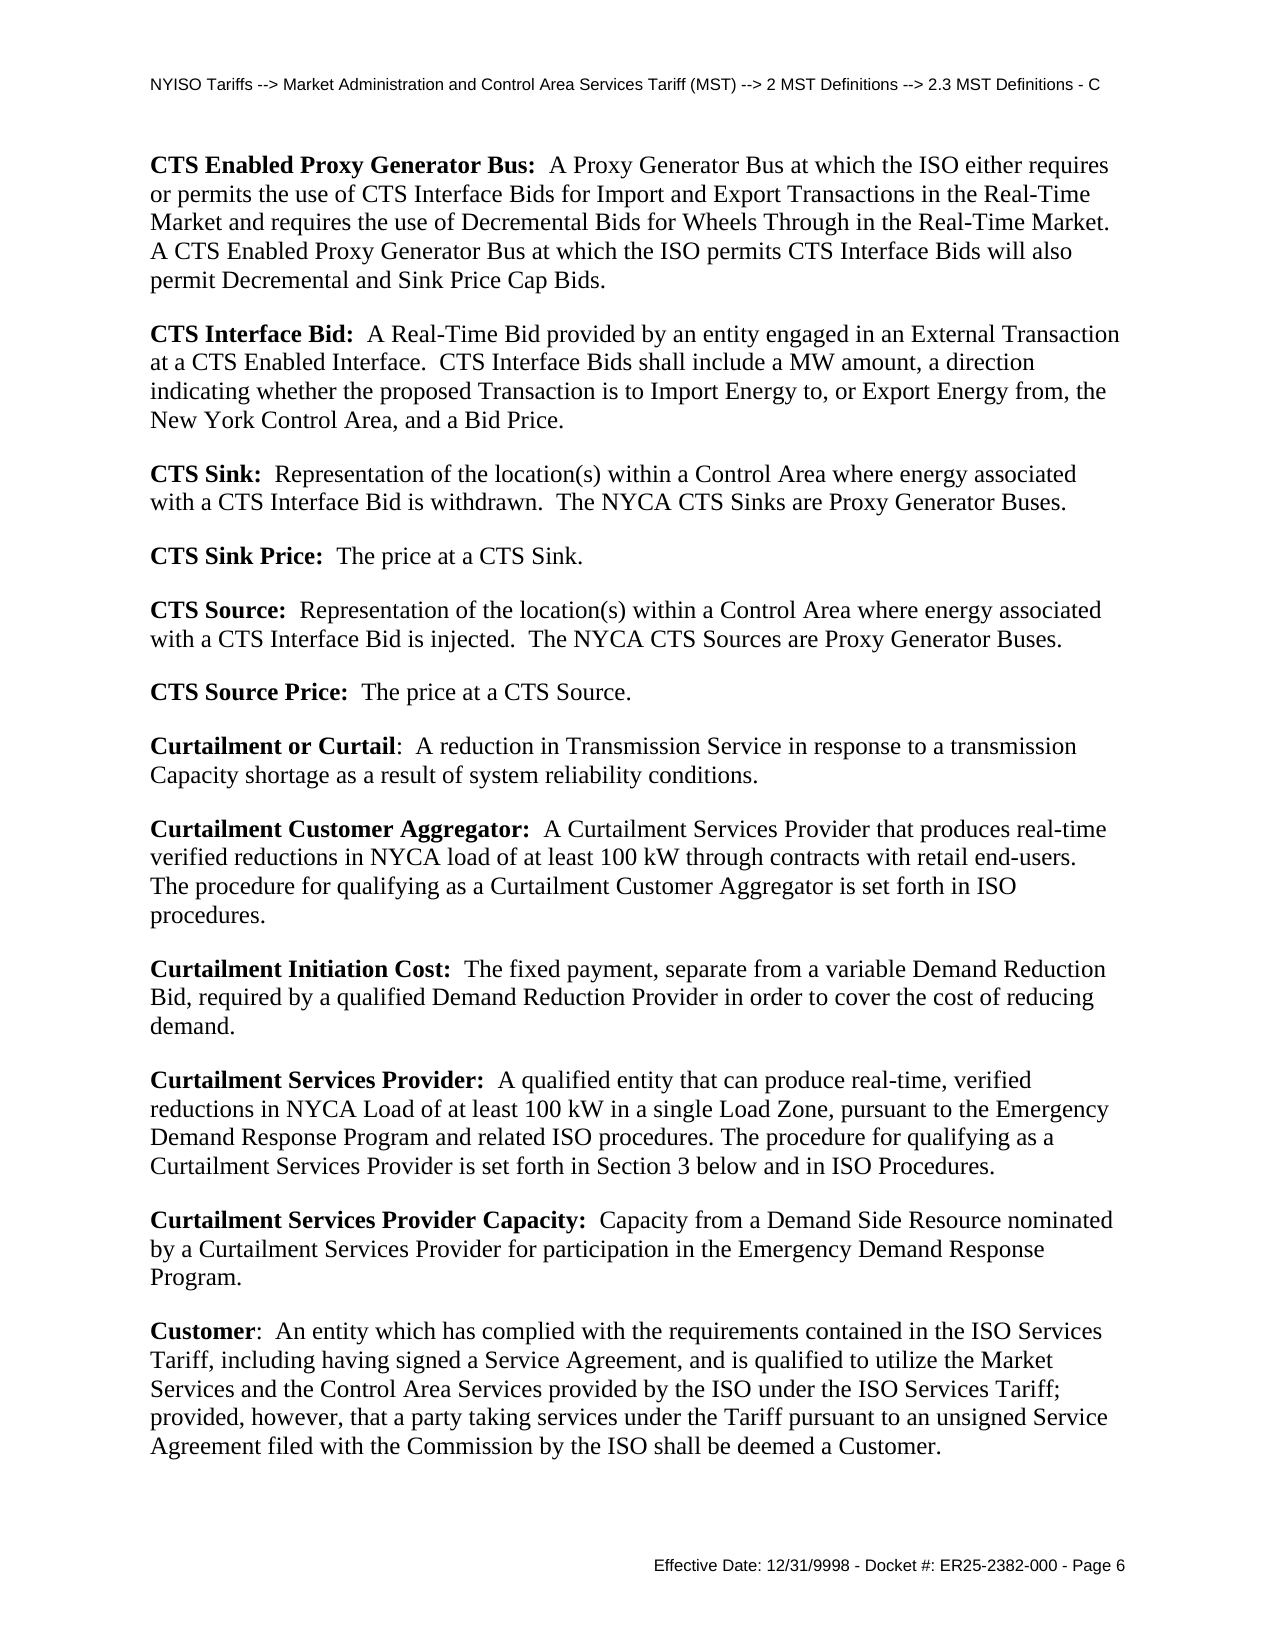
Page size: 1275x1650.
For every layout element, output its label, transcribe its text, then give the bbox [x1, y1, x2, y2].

text CTS Source: Representation of the location(s) within a Control Area where energy associated with a CTS Interface Bid is injected. The NYCA CTS Sources are Proxy Generator Buses. [150, 595, 1125, 652]
text CTS Source Price: The price at a CTS Source. [150, 677, 1125, 706]
text CTS Sink Price: The price at a CTS Sink. [150, 541, 1125, 570]
text Curtailment Initiation Cost: The fixed payment, separate from a variable Demand Reduction Bid, required by a qualified Demand Reduction Provider in order to cover the cost of reducing demand. [150, 954, 1125, 1040]
text Curtailment or Curtail: A reduction in Transmission Service in response to a transmission Capacity shortage as a result of system reliability conditions. [150, 731, 1125, 789]
text CTS Sink: Representation of the location(s) within a Control Area where energy associated with a CTS Interface Bid is withdrawn. The NYCA CTS Sinks are Proxy Generator Buses. [150, 459, 1125, 516]
text CTS Enabled Proxy Generator Bus: A Proxy Generator Bus at which the ISO either requires or permits the use of CTS Interface Bids for Import and Export Transactions in the Real-Time Market and requires the use of Decremental Bids for Wheels Through in the Real-Time Market. A CTS Enabled Proxy Generator Bus at which the ISO permits CTS Interface Bids will also permit Decremental and Sink Price Cap Bids. [150, 150, 1125, 294]
text Curtailment Services Provider Capacity: Capacity from a Demand Side Resource nominated by a Curtailment Services Provider for participation in the Emergency Demand Response Program. [150, 1205, 1125, 1291]
text Curtailment Services Provider: A qualified entity that can produce real-time, verified reductions in NYCA Load of at least 100 kW in a single Load Zone, pursuant to the Emergency Demand Response Program and related ISO procedures. The procedure for qualifying as a Curtailment Services Provider is set forth in Section 3 below and in ISO Procedures. [150, 1065, 1125, 1180]
text Curtailment Customer Aggregator: A Curtailment Services Provider that produces real-time verified reductions in NYCA load of at least 100 kW through contracts with retail end-users. The procedure for qualifying as a Curtailment Customer Aggregator is set forth in ISO procedures. [150, 814, 1125, 929]
text Customer: An entity which has complied with the requirements contained in the ISO Services Tariff, including having signed a Service Agreement, and is qualified to utilize the Market Services and the Control Area Services provided by the ISO under the ISO Services Tariff; provided, however, that a party taking services under the Tariff pursuant to an unsigned Service Agreement filed with the Commission by the ISO shall be deemed a Customer. [150, 1316, 1125, 1460]
text CTS Interface Bid: A Real-Time Bid provided by an entity engaged in an External Transaction at a CTS Enabled Interface. CTS Interface Bids shall include a MW amount, a direction indicating whether the proposed Transaction is to Import Energy to, or Export Energy from, the New York Control Area, and a Bid Price. [150, 319, 1125, 434]
